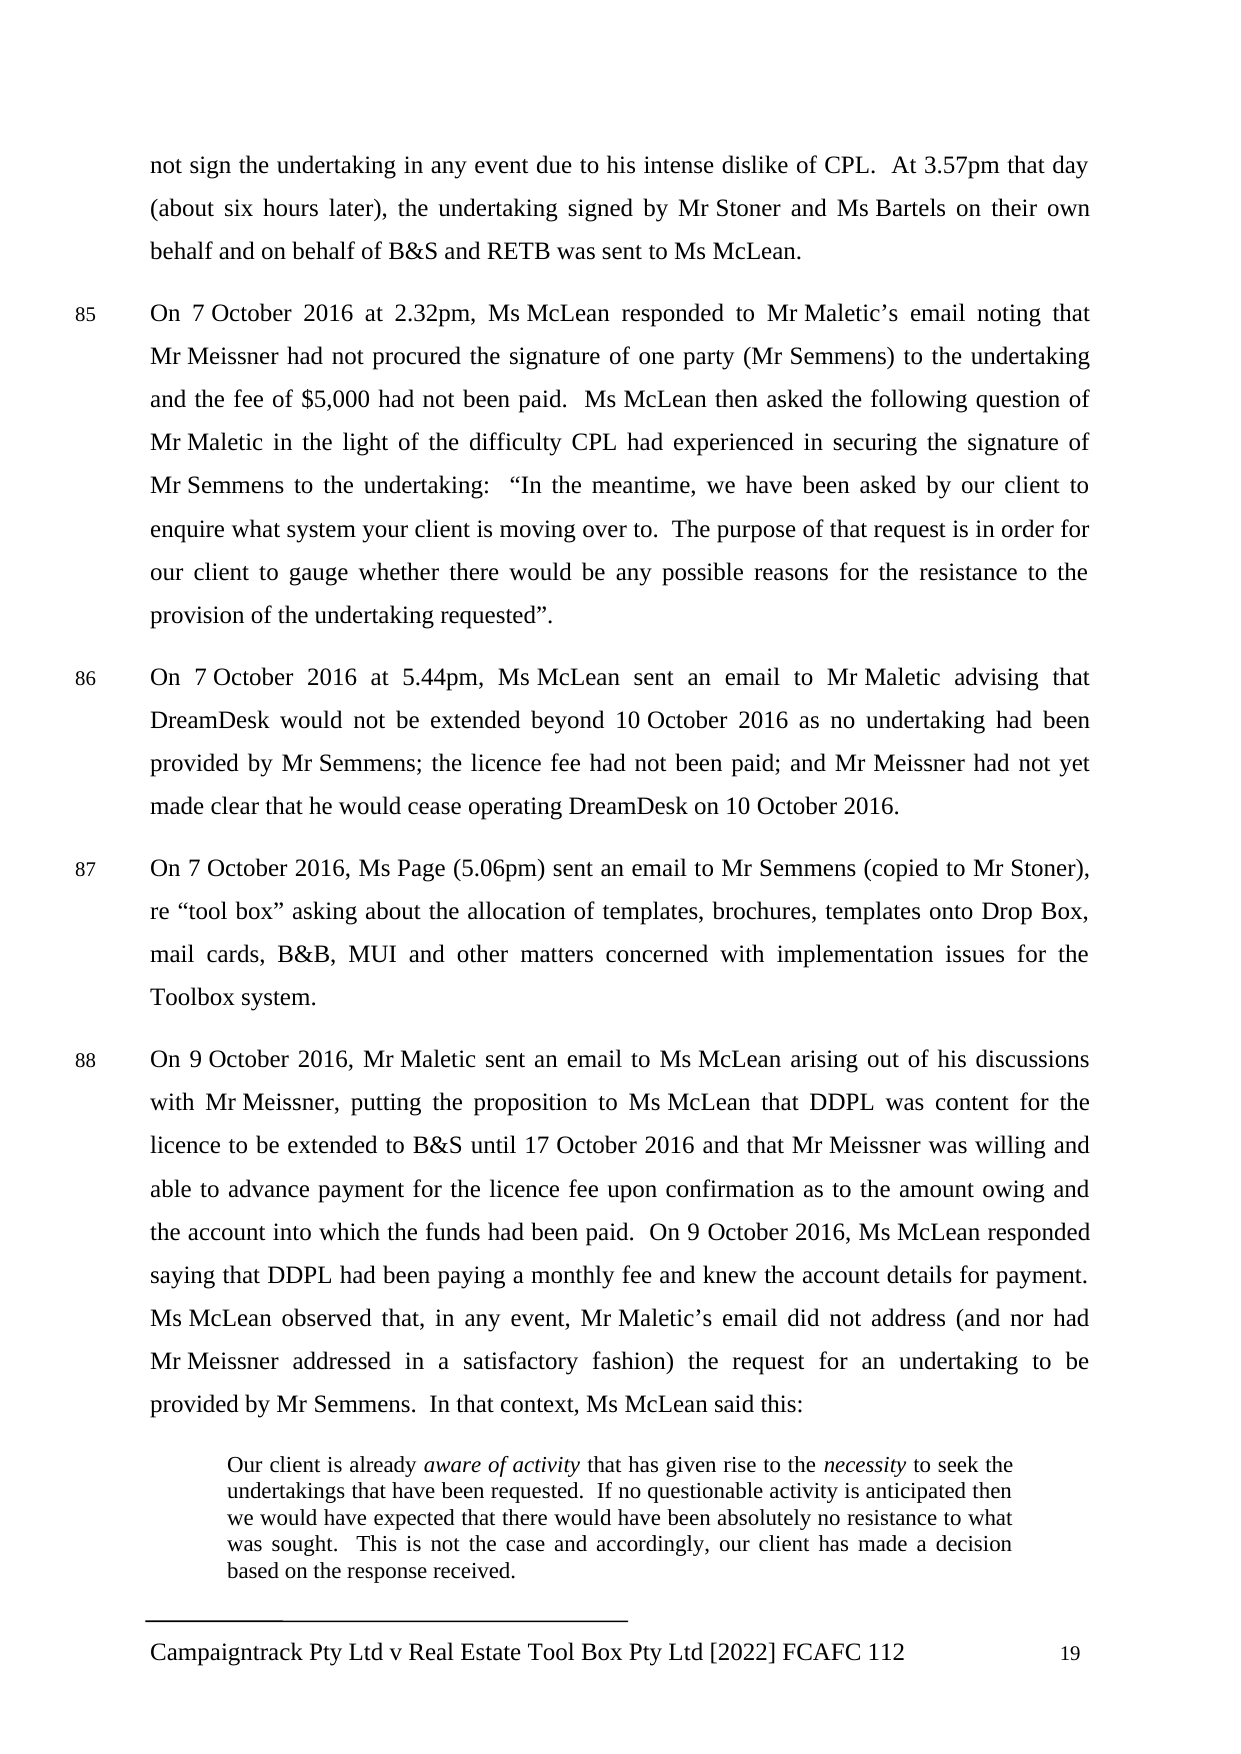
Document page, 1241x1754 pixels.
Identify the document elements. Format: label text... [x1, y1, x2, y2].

list 88 On 9 October 2016, Mr Maletic sent an email to Ms McLean arising out of his discussions with Mr Meissner, putting the proposition to Ms McLean that DDPL was content for the licence to be extended to B&S until 17 October 2016 and that Mr Meissner was willing and able to advance payment for the licence fee upon confirmation as to the amount owing and the account into which the funds had been paid. On 9 October 2016, Ms McLean responded saying that DDPL had been paying a monthly fee and knew the account details for payment. Ms McLean observed that, in any event, Mr Maletic’s email did not address (and nor had Mr Meissner addressed in a satisfactory fashion) the request for an undertaking to be provided by Mr Semmens. In that context, Ms McLean said this: [75, 1044, 1090, 1418]
list 86 On 7 October 2016 at 5.44pm, Ms McLean sent an email to Mr Maletic advising that DreamDesk would not be extended beyond 10 October 2016 as no undertaking had been provided by Mr Semmens; the licence fee had not been paid; and Mr Meissner had not yet made clear that he would cease operating DreamDesk on 10 October 2016. [75, 662, 1090, 820]
list 87 On 7 October 2016, Ms Page (5.06pm) sent an email to Mr Semmens (copied to Mr Stoner), re “tool box” asking about the allocation of templates, brochures, templates onto Drop Box, mail cards, B&B, MUI and other matters concerned with implementation issues for the Toolbox system. [75, 853, 1090, 1011]
list 85 On 7 October 2016 at 2.32pm, Ms McLean responded to Mr Maletic’s email noting that Mr Meissner had not procured the signature of one party (Mr Semmens) to the undertaking and the fee of $5,000 had not been paid. Ms McLean then asked the following question of Mr Maletic in the light of the difficulty CPL had experienced in securing the signature of Mr Semmens to the undertaking: “In the meantime, we have been asked by our client to enquire what system your client is moving over to. The purpose of that request is in order for our client to gauge whether there would be any possible reasons for the resistance to the provision of the undertaking requested”. [75, 298, 1090, 629]
text Our client is already aware of activity that has given rise to the necessity to seek the undertakings that have been requested. If no questionable activity is anticipated then we would have expected that there would have been absolutely no resistance to what was sought. This is not the case and accordingly, our client has made a decision based on the response received. [227, 1451, 1013, 1583]
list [75, 150, 1090, 265]
